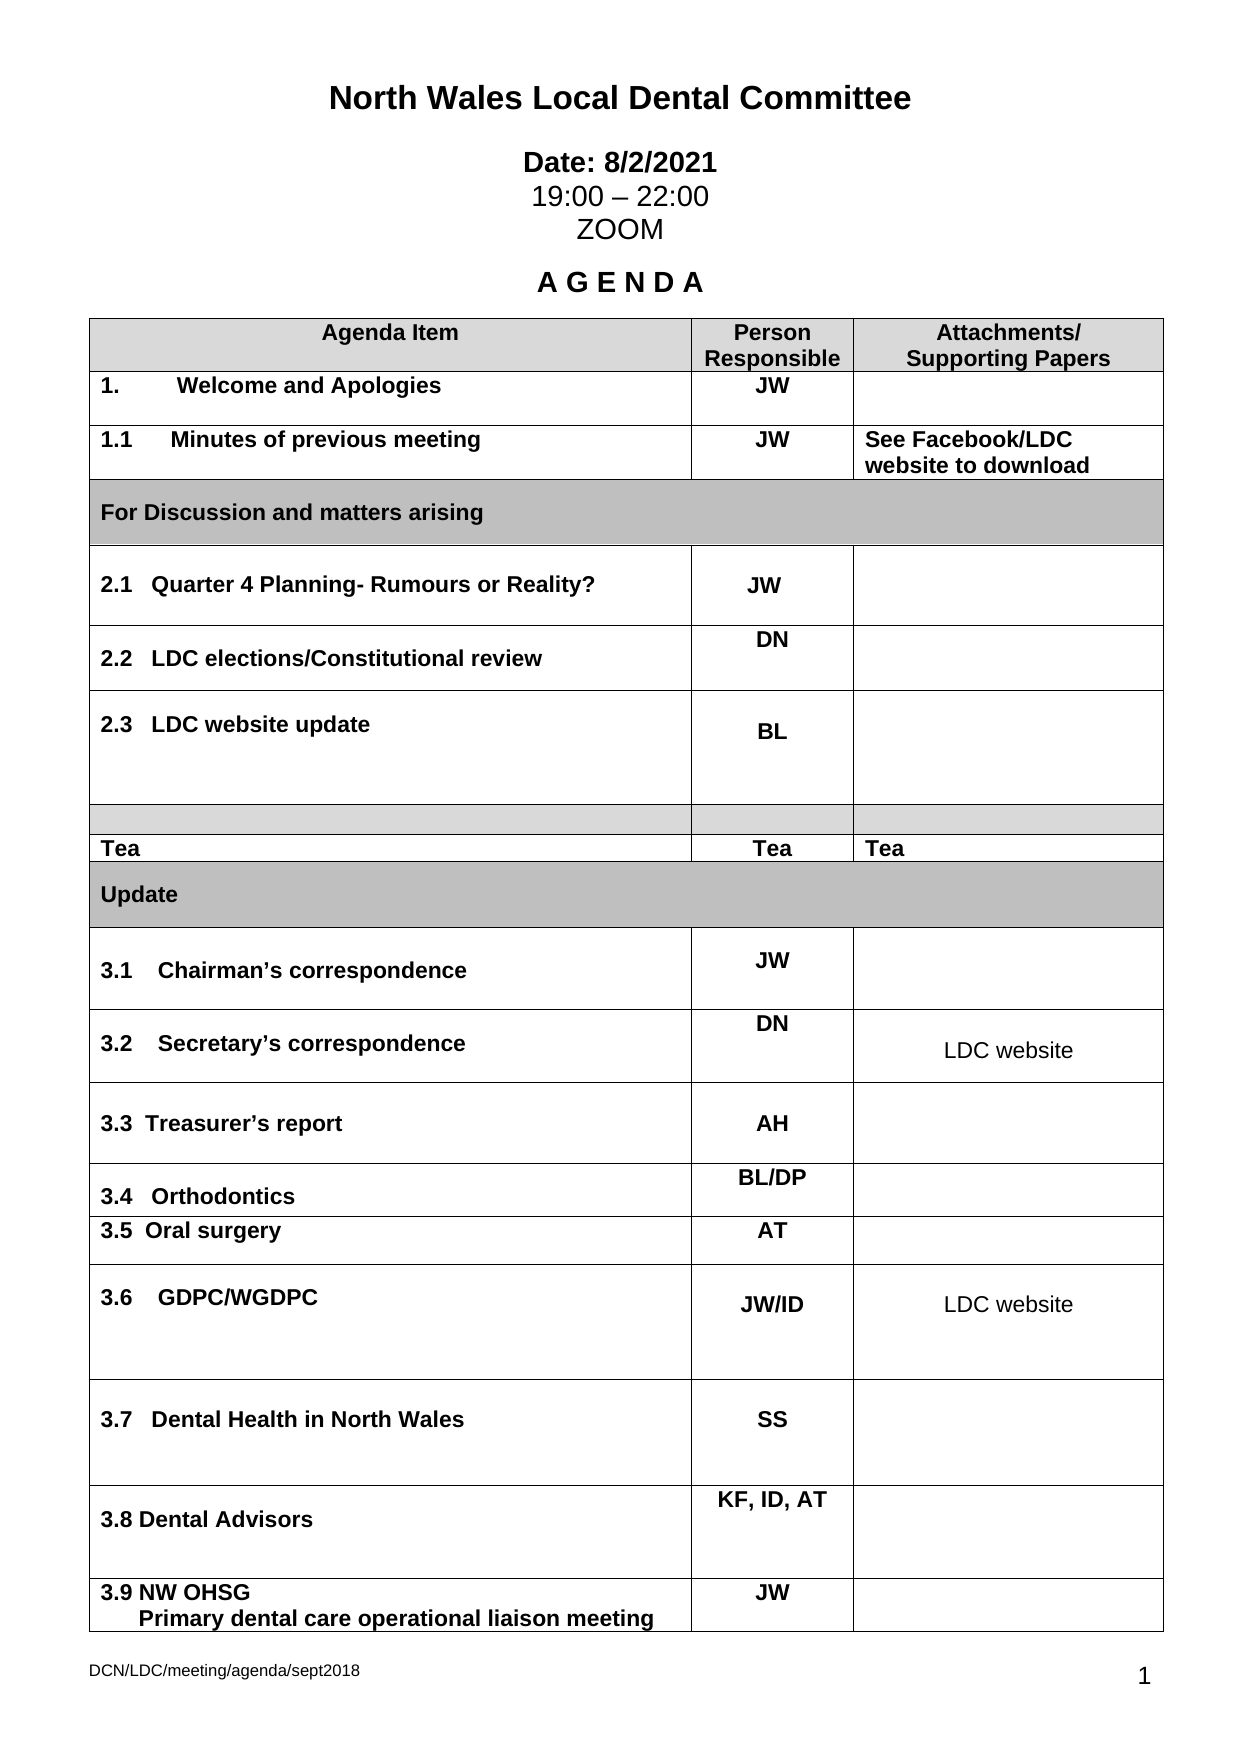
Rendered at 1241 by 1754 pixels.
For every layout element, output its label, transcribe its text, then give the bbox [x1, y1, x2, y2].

table_cell [854, 805, 1163, 834]
table_cell DN [692, 1010, 853, 1082]
table_cell [854, 626, 1163, 690]
table_cell See Facebook/LDC website to download [854, 426, 1163, 479]
table_cell [854, 372, 1163, 425]
table_cell DN [692, 626, 853, 690]
table_cell 3.3 Treasurer’s report [90, 1083, 691, 1162]
text Date: 8/2/2021 [89, 145, 1152, 178]
table_cell JW [692, 1579, 853, 1631]
table_cell [854, 546, 1163, 624]
table_cell AH [692, 1083, 853, 1162]
text 19:00 – 22:00 [89, 178, 1152, 212]
table_cell 3.8 Dental Advisors [90, 1486, 691, 1577]
table_cell For Discussion and matters arising [90, 480, 1163, 544]
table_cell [90, 1579, 691, 1631]
table_cell [854, 1380, 1163, 1485]
table_cell [854, 1217, 1163, 1264]
table_cell 3.2 Secretary’s correspondence [90, 1010, 691, 1082]
table_cell 2.1 Quarter 4 Planning- Rumours or Reality? [90, 546, 691, 624]
table_cell JW [692, 426, 853, 479]
table_cell BL/DP [692, 1164, 853, 1216]
table_cell 3.6 GDPC/WGDPC [90, 1265, 691, 1379]
table_cell [90, 805, 691, 834]
table_cell [854, 1486, 1163, 1577]
table_cell SS [692, 1380, 853, 1485]
table_cell JW [692, 546, 853, 624]
table_cell Update [90, 862, 1163, 927]
table_cell [854, 1164, 1163, 1216]
table_cell JW/ID [692, 1265, 853, 1379]
table_cell BL [692, 691, 853, 804]
table_cell 2.2 LDC elections/Constitutional review [90, 626, 691, 690]
table_cell LDC website [854, 1265, 1163, 1379]
table_cell [854, 1083, 1163, 1162]
table_cell 2.3 LDC website update [90, 691, 691, 804]
table_cell [854, 691, 1163, 804]
text ZOOM [89, 212, 1152, 246]
table_cell Tea [90, 835, 691, 861]
table_cell KF, ID, AT [692, 1486, 853, 1577]
table_cell JW [692, 928, 853, 1009]
table_header Attachments/ Supporting Papers [854, 319, 1163, 371]
text A G E N D A [89, 265, 1152, 298]
table_cell [854, 928, 1163, 1009]
table_header Agenda Item [90, 319, 691, 371]
table_cell [692, 805, 853, 834]
table_cell 3.7 Dental Health in North Wales [90, 1380, 691, 1485]
table_cell [854, 1579, 1163, 1631]
table_cell 3.5 Oral surgery [90, 1217, 691, 1264]
table_cell 1.1 Minutes of previous meeting [90, 426, 691, 479]
table_cell JW [692, 372, 853, 425]
table_cell LDC website [854, 1010, 1163, 1082]
table_cell Welcome and Apologies [90, 372, 691, 425]
table_cell Tea [692, 835, 853, 861]
table_cell 3.1 Chairman’s correspondence [90, 928, 691, 1009]
table_cell 3.4 Orthodontics [90, 1164, 691, 1216]
table_header Person Responsible [692, 319, 853, 371]
table_cell Tea [854, 835, 1163, 861]
table_cell AT [692, 1217, 853, 1264]
